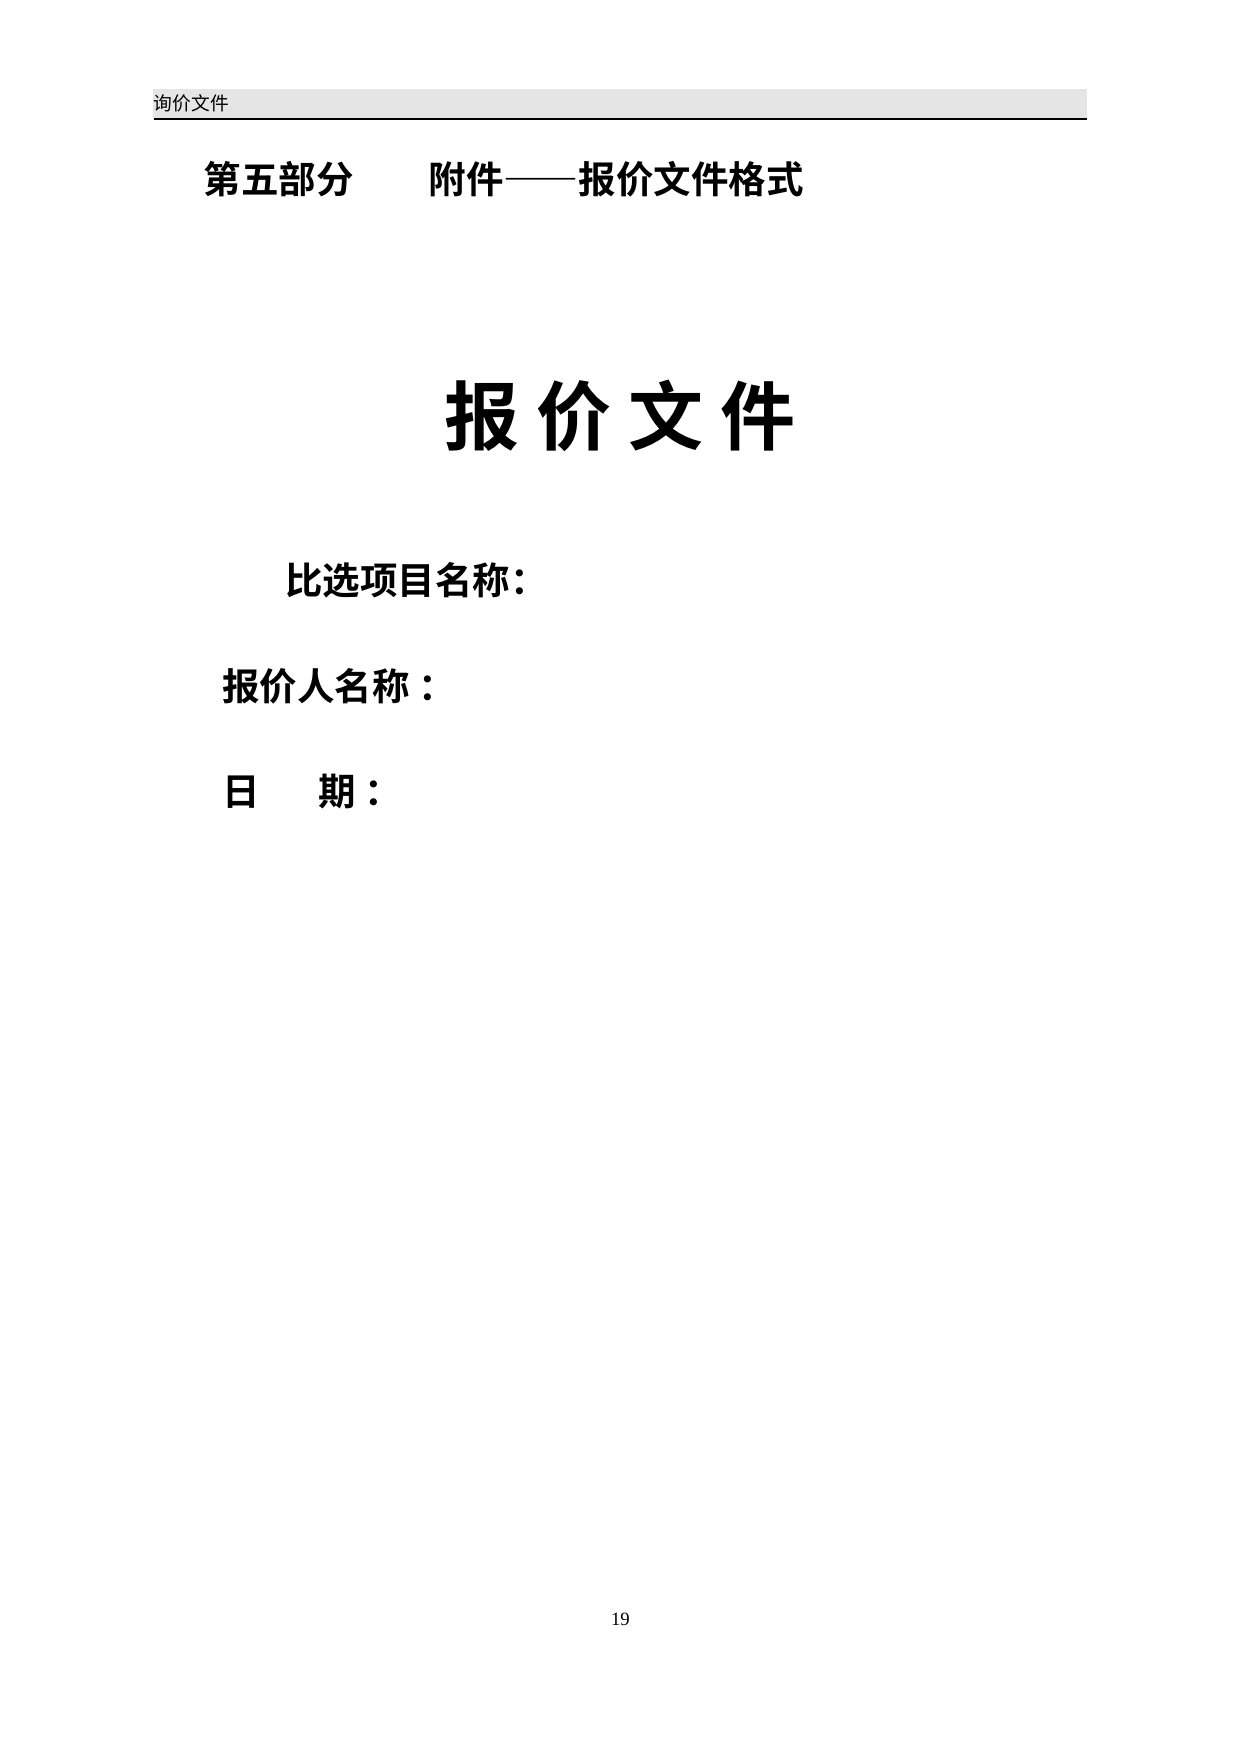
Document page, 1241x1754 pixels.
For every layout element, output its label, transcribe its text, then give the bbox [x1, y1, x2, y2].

text 第五部分 附件——报价文件格式 [153, 150, 1087, 204]
text 日 期 ： [153, 762, 1087, 816]
text 报价人名称 ： [153, 657, 1087, 711]
text 报 价 文 件 [153, 357, 1087, 466]
text 比选项目名称： [153, 551, 1087, 606]
